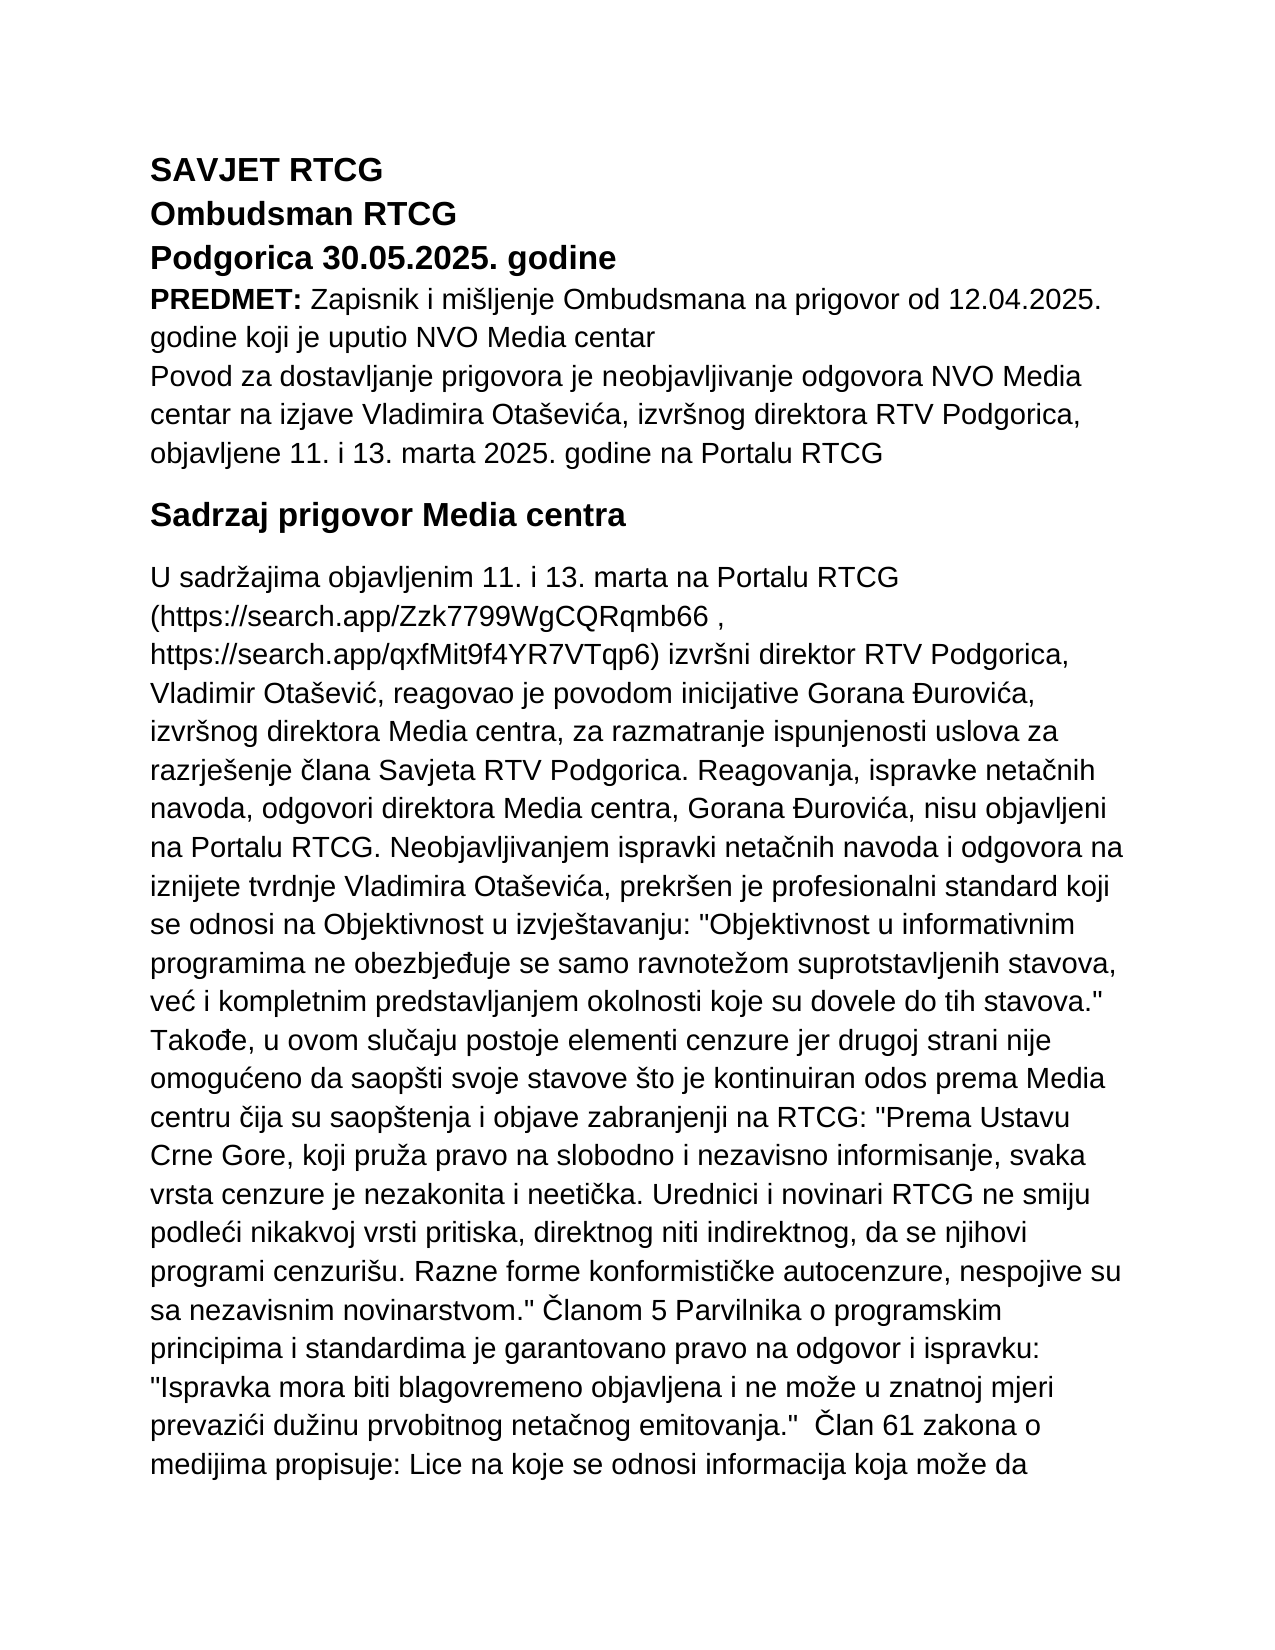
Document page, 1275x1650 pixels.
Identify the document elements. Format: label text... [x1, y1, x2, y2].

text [150, 560, 1125, 1480]
text Sadrzaj prigovor Media centra [150, 495, 1125, 534]
text SAVJET RTCG Ombudsman RTCG Podgorica 30.05.2025. godine PREDMET: Zapisnik i mišljenje Ombudsmana na prigovor od 12.04.2025. godine koji je uputio NVO Media centar Povod za dostavljanje prigovora je neobjavljivanje odgovora NVO Media centar na izjave Vladimira Otaševića, izvršnog direktora RTV Podgorica, objavljene 11. i 13. marta 2025. godine na Portalu RTCG [150, 150, 1125, 469]
